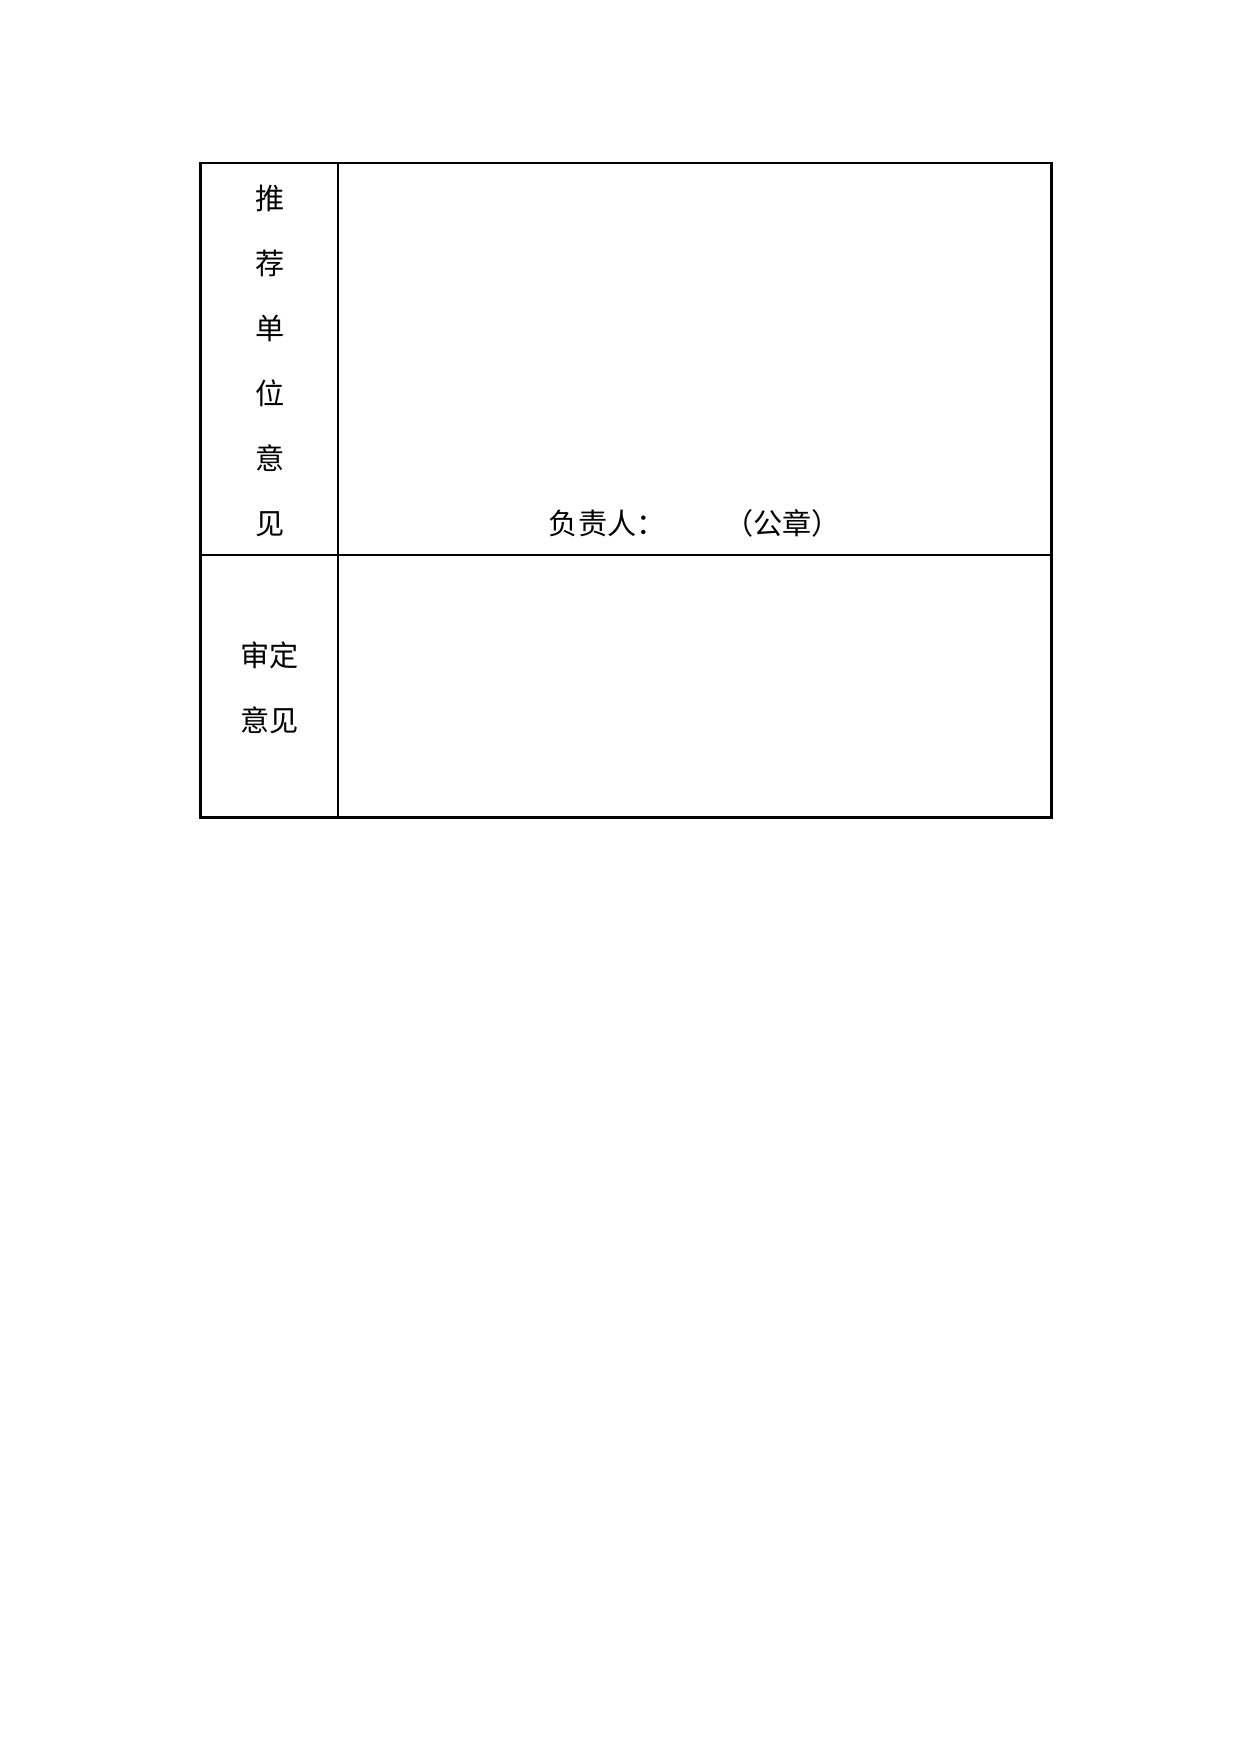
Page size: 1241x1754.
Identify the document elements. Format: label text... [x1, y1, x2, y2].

table_cell 审定 意见 [202, 556, 337, 816]
table_cell 推 荐 单 位 意 见 [202, 164, 337, 554]
table_cell 负责人： （公章） [339, 164, 1050, 554]
table_cell [339, 556, 1050, 816]
